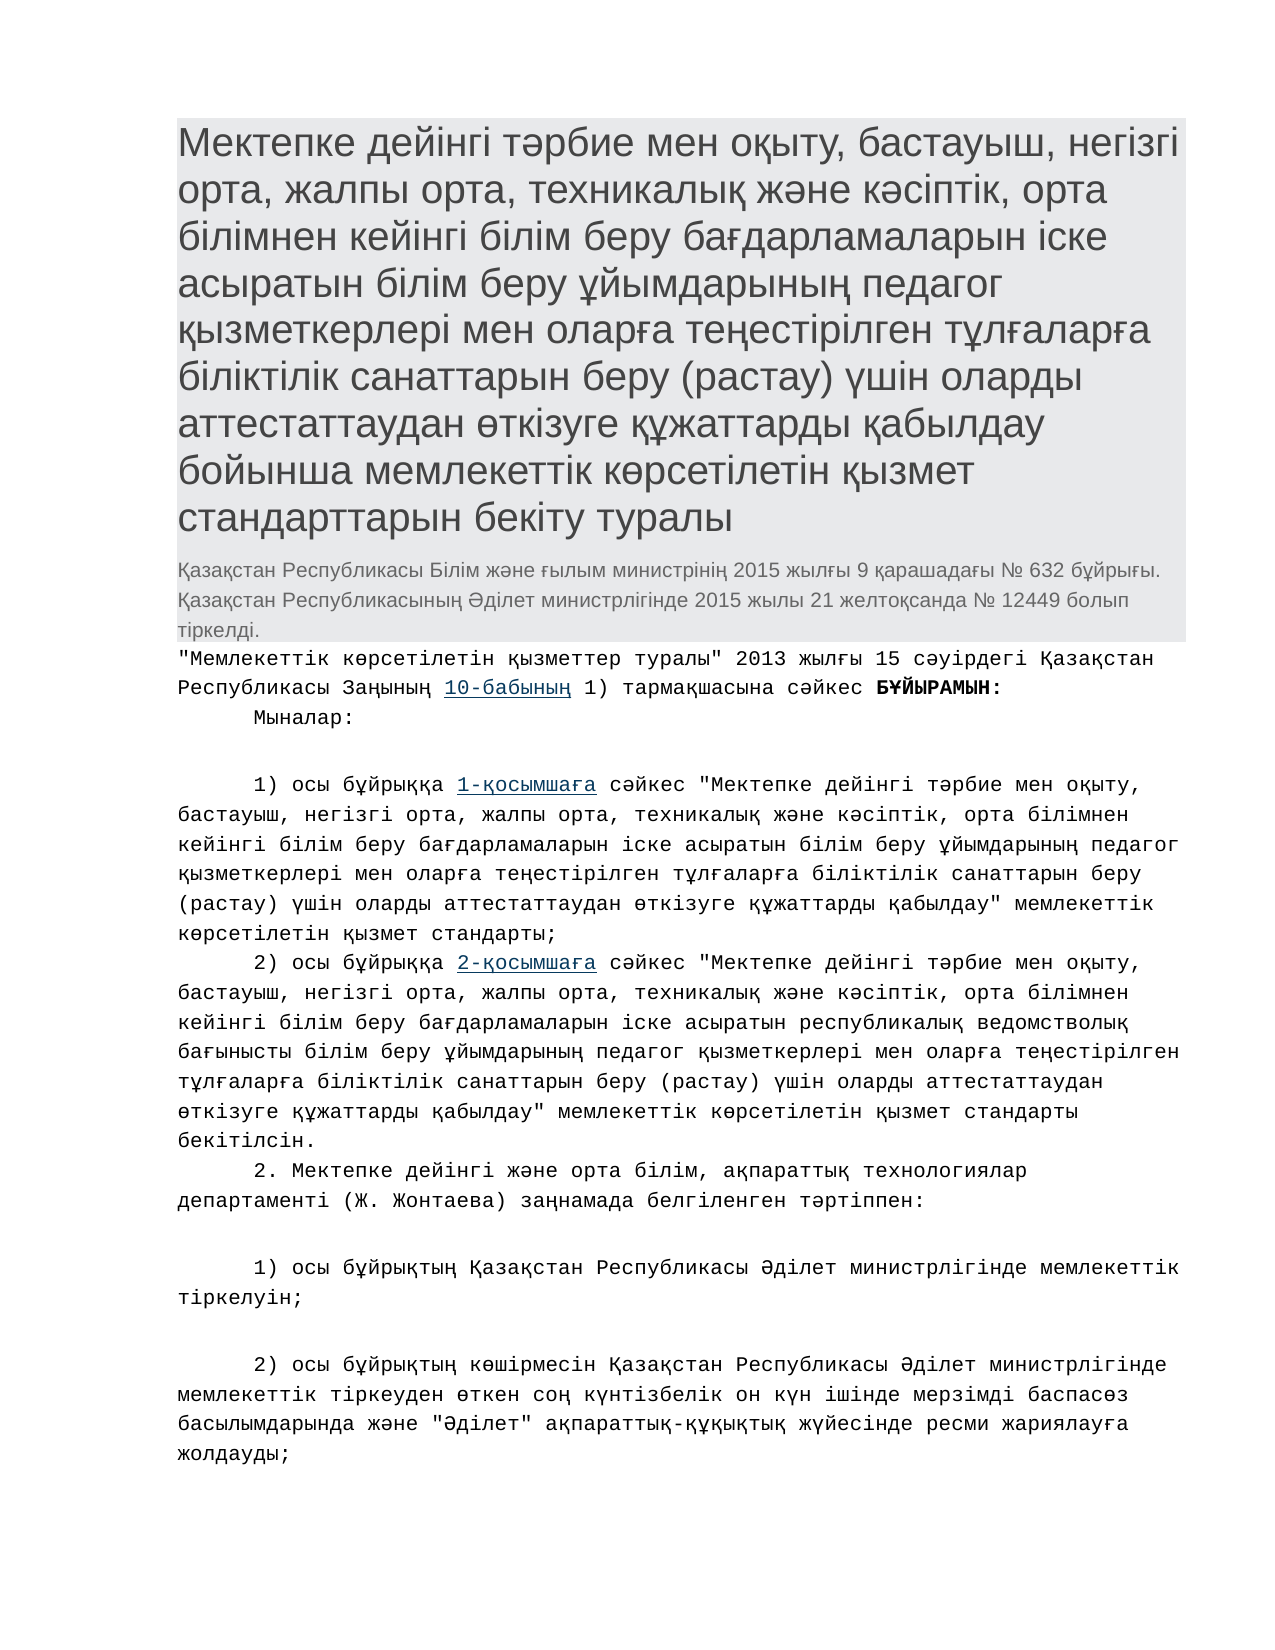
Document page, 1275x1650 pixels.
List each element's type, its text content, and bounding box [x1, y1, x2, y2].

text 2) осы бұйрыққа 2-қосымшаға сәйкес "Мектепке дейінгі тәрбие мен оқыту, бастауыш, негізгі орта, жалпы орта, техникалық және кәсіптік, орта білімнен кейінгі білім беру бағдарламаларын іске асыратын республикалық ведомстволық бағынысты білім беру ұйымдарының педагог қызметкерлері мен оларға теңестірілген тұлғаларға біліктілік санаттарын беру (растау) үшін оларды аттестаттаудан өткізуге құжаттарды қабылдау" мемлекеттік көрсетілетін қызмет стандарты бекітілсін. [177, 946, 1186, 1154]
text 1) осы бұйрықтың Қазақстан Республикасы Әділет министрлігінде мемлекеттік тіркелуін; [177, 1251, 1186, 1310]
text 2. Мектепке дейінгі және орта білім, ақпараттық технологиялар департаменті (Ж. Жонтаева) заңнамада белгіленген тәртіппен: [177, 1154, 1186, 1213]
text 2) осы бұйрықтың көшірмесін Қазақстан Республикасы Әділет министрлігінде мемлекеттік тіркеуден өткен соң күнтізбелік он күн ішінде мерзімді баспасөз басылымдарында және "Әділет" ақпараттық-құқықтық жүйесінде ресми жариялауға жолдауды; [177, 1348, 1186, 1467]
text Мыналар: [177, 701, 1186, 731]
text Қазақстан Республикасы Білім және ғылым министрінің 2015 жылғы 9 қарашадағы № 632 бұйрығы. Қазақстан Республикасының Әділет министрлігінде 2015 жылы 21 желтоқсанда № 12449 болып тіркелді. [177, 552, 1186, 642]
text Мектепке дейінгі тәрбие мен оқыту, бастауыш, негізгі орта, жалпы орта, техникалық және кәсіптік, орта білімнен кейінгі білім беру бағдарламаларын іске асыратын білім беру ұйымдарының педагог қызметкерлері мен оларға теңестірілген тұлғаларға біліктілік санаттарын беру (растау) үшін оларды аттестаттаудан өткізуге құжаттарды қабылдау бойынша мемлекеттік көрсетілетін қызмет стандарттарын бекіту туралы [177, 118, 1186, 540]
text "Мемлекеттік көрсетілетін қызметтер туралы" 2013 жылғы 15 сәуірдегі Қазақстан Республикасы Заңының 10-бабының 1) тармақшасына сәйкес БҰЙЫРАМЫН: [177, 642, 1186, 701]
text 1) осы бұйрыққа 1-қосымшаға сәйкес "Мектепке дейінгі тәрбие мен оқыту, бастауыш, негізгі орта, жалпы орта, техникалық және кәсіптік, орта білімнен кейінгі білім беру бағдарламаларын іске асыратын білім беру ұйымдарының педагог қызметкерлері мен оларға теңестірілген тұлғаларға біліктілік санаттарын беру (растау) үшін оларды аттестаттаудан өткізуге құжаттарды қабылдау" мемлекеттік көрсетілетін қызмет стандарты; [177, 768, 1186, 946]
